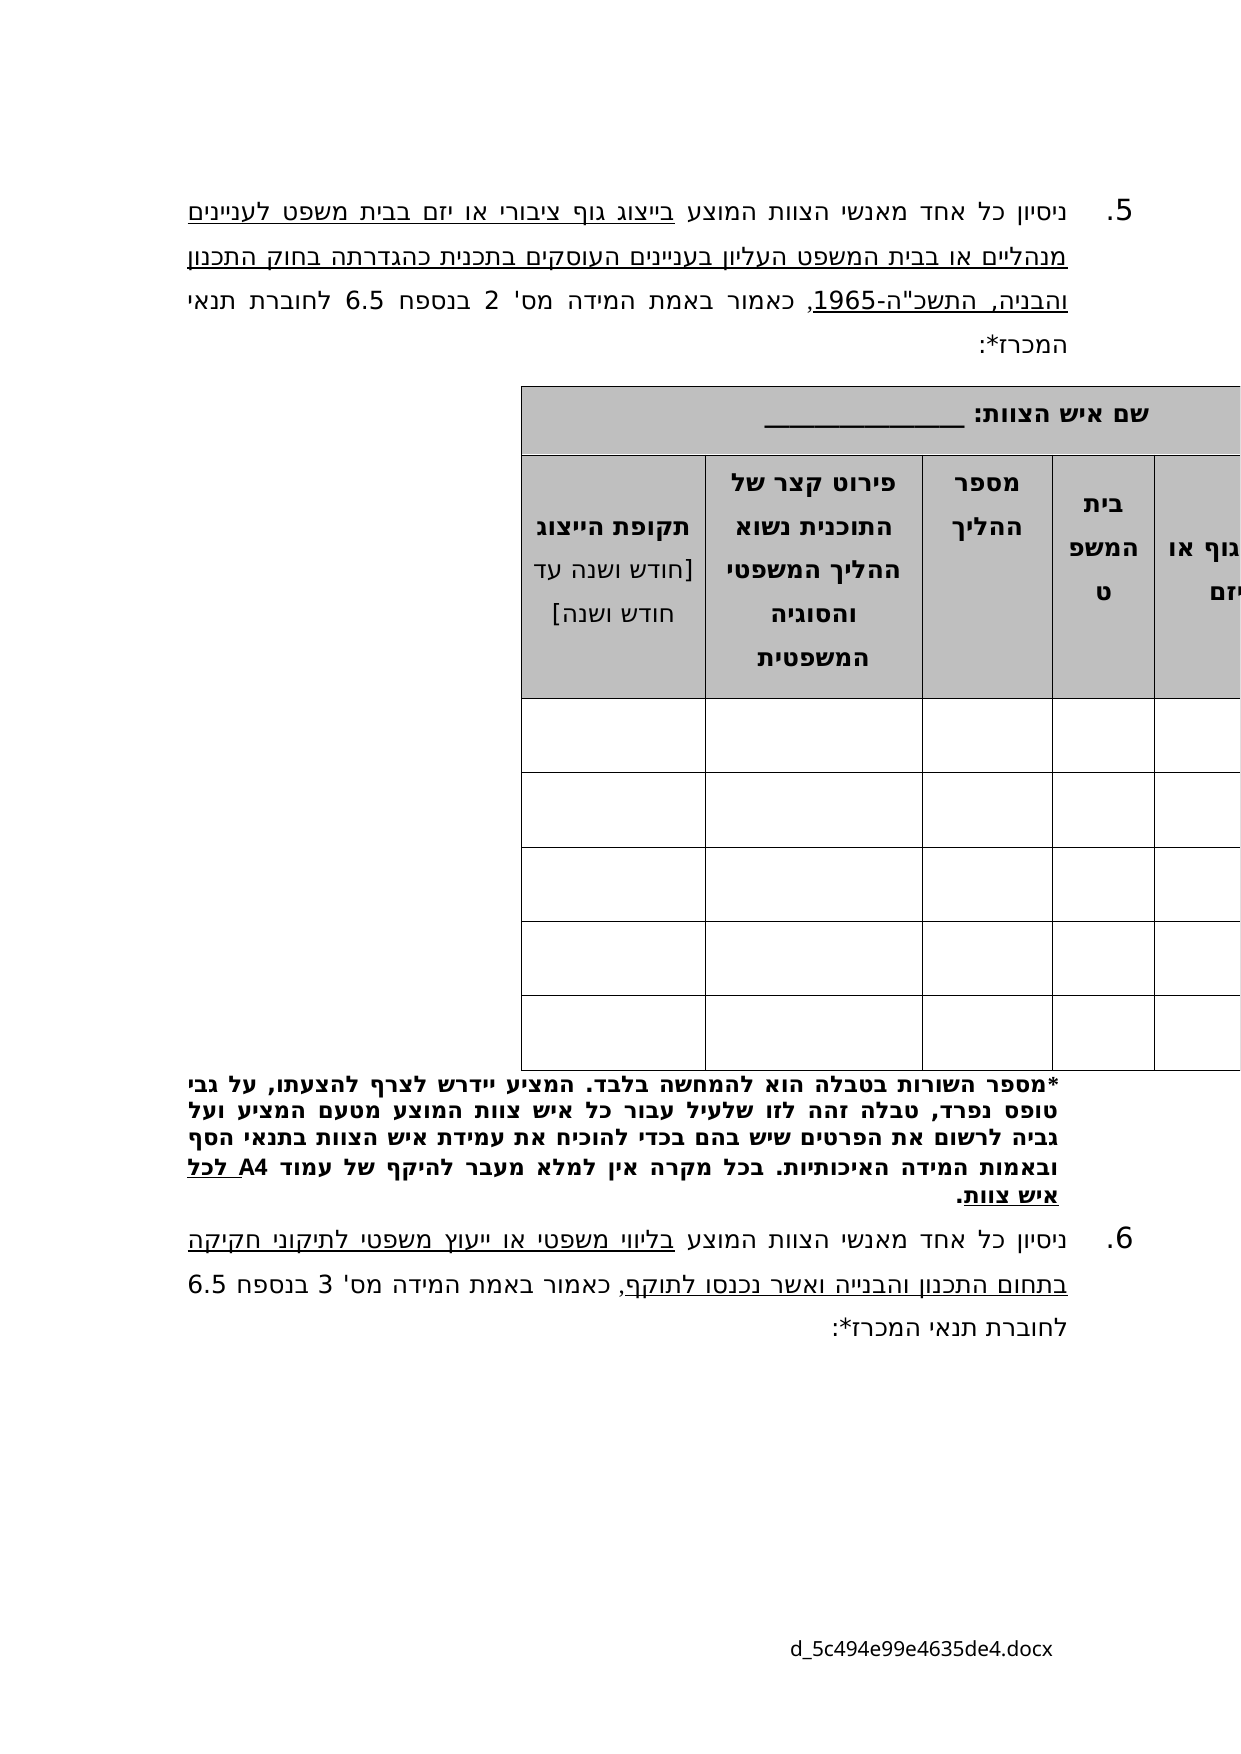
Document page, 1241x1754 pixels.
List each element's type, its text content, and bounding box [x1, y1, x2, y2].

table_cell [522, 699, 705, 772]
table_cell [706, 848, 922, 921]
table_cell [706, 922, 922, 995]
table_cell [923, 922, 1052, 995]
table_cell [706, 699, 922, 772]
table_cell [1155, 848, 1240, 921]
table_cell [1155, 699, 1240, 772]
table_cell פירוט קצר של התוכנית נשוא ההליך המשפטי והסוגיה המשפטית [706, 456, 922, 698]
table_cell [1053, 773, 1154, 847]
table_cell מספר ההליך [923, 456, 1052, 698]
table_cell [522, 848, 705, 921]
table_cell בית המשפט [1053, 456, 1154, 698]
table_cell [706, 996, 922, 1070]
table_cell [1053, 922, 1154, 995]
table_cell [923, 996, 1052, 1070]
title *מספר השורות בטבלה הוא להמחשה בלבד. המציע יידרש לצרף להצעתו, על גבי טופס נפרד, טבלה זהה לזו שלעיל עבור כל איש צוות המוצע מטעם המציע ועל גביה לרשום את הפרטים שיש בהם בכדי להוכיח את עמידת איש הצוות בתנאי הסף ובאמות המידה האיכותיות. בכל מקרה אין למלא מעבר להיקף של עמוד A4 לכל איש צוות. [187, 1071, 1059, 1209]
table_cell [923, 699, 1052, 772]
table_cell [1053, 848, 1154, 921]
list ניסיון כל אחד מאנשי הצוות המוצע בייצוג גוף ציבורי או יזם בבית משפט לעניינים מנהליים או בבית המשפט העליון בעניינים העוסקים בתכנית כהגדרתה בחוק התכנון והבניה, התשכ"ה-1965, כאמור באמת המידה מס' 2 בנספח 6.5 לחוברת תנאי המכרז*: [187, 194, 1106, 359]
table_cell [1053, 996, 1154, 1070]
table_cell [1155, 922, 1240, 995]
table_cell [923, 848, 1052, 921]
table_cell [706, 773, 922, 847]
table_cell [923, 773, 1052, 847]
table_cell [1053, 699, 1154, 772]
table_cell תקופת הייצוג [חודש ושנה עד חודש ושנה] [522, 456, 705, 698]
table_cell [522, 996, 705, 1070]
table_header שם איש הצוות: ________________ [522, 387, 1240, 454]
table_cell [522, 773, 705, 847]
list ניסיון כל אחד מאנשי הצוות המוצע בליווי משפטי או ייעוץ משפטי לתיקוני חקיקה בתחום התכנון והבנייה ואשר נכנסו לתוקף, כאמור באמת המידה מס' 3 בנספח 6.5 לחוברת תנאי המכרז*: [187, 1221, 1106, 1343]
table_cell [522, 922, 705, 995]
table_cell שם הגוף או היזם [1155, 456, 1240, 698]
table_cell [1155, 773, 1240, 847]
table_cell [1155, 996, 1240, 1070]
